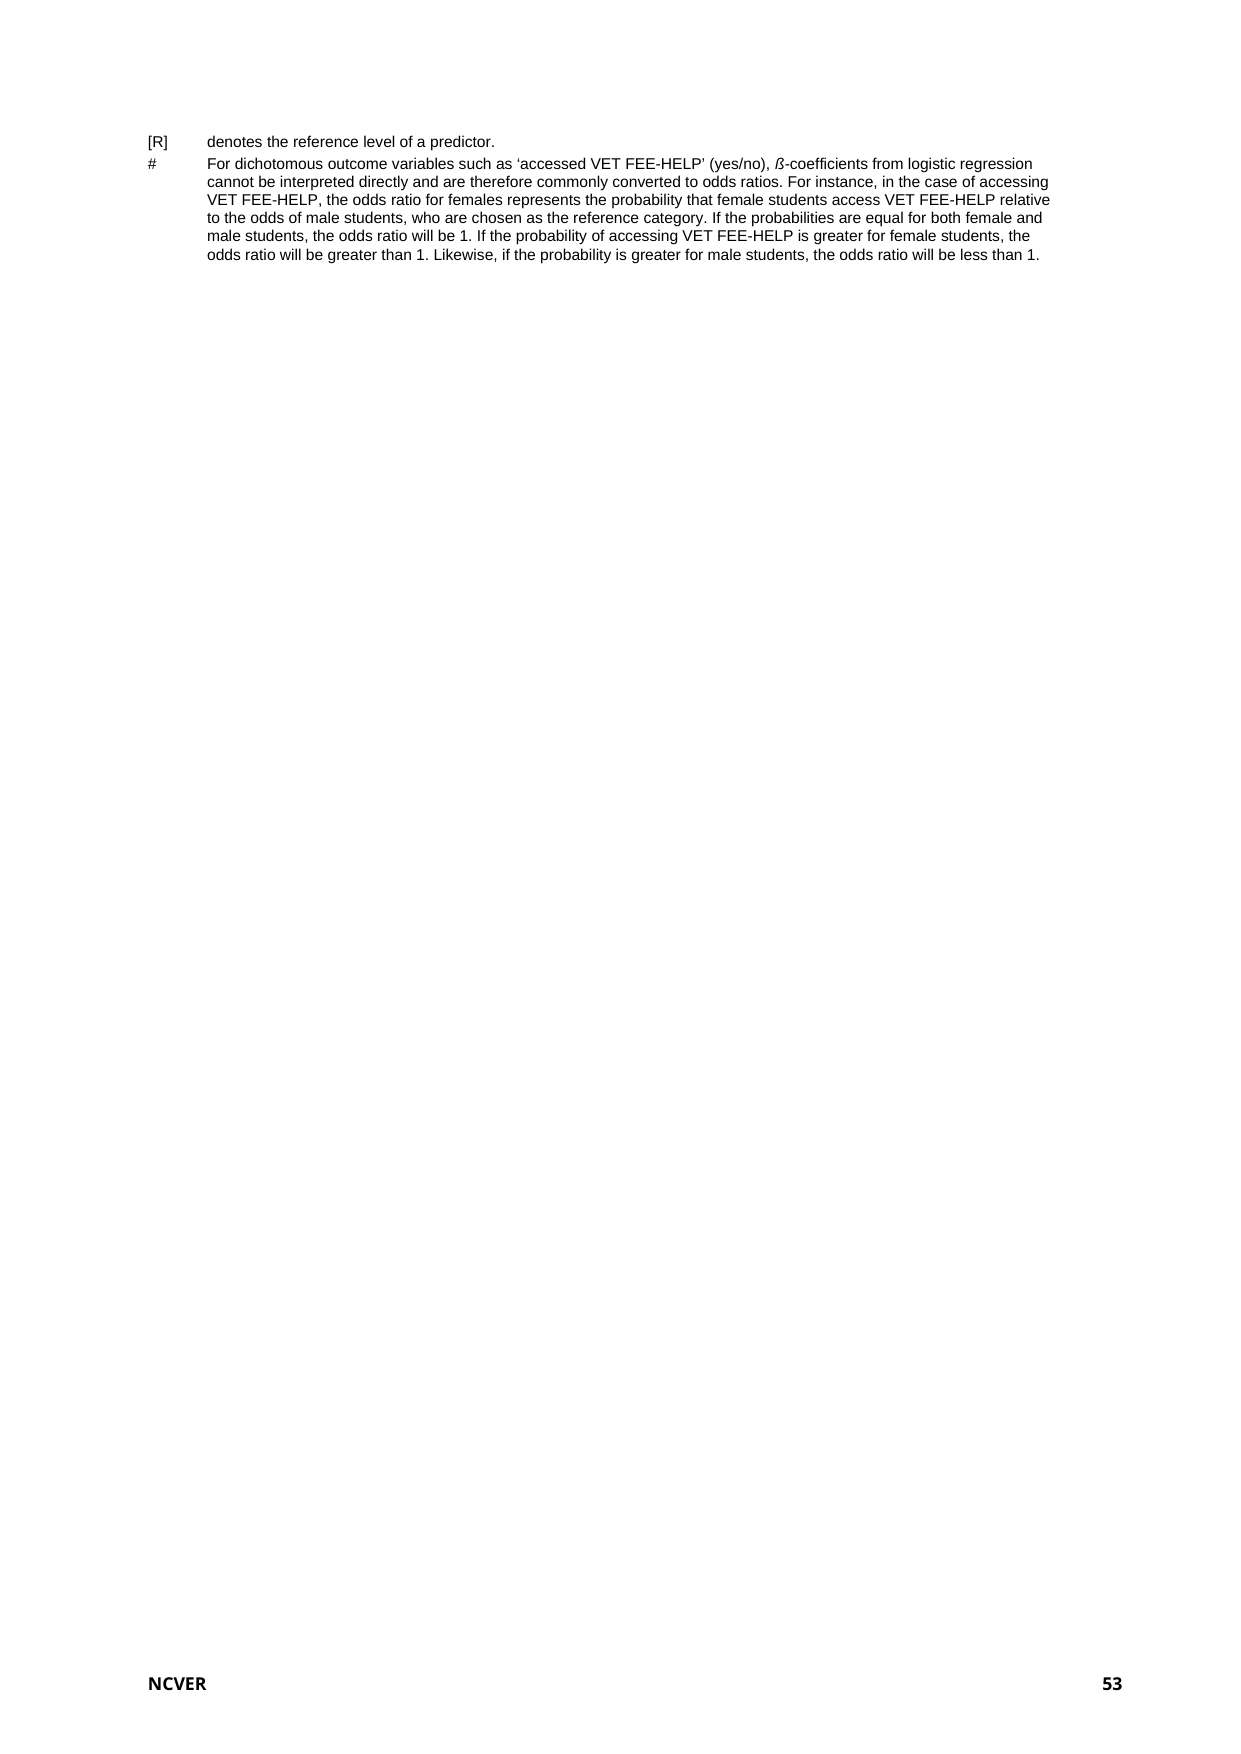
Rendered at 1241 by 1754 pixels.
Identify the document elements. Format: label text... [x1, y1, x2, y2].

text # For dichotomous outcome variables such as ‘accessed VET FEE-HELP’ (yes/no), ß-coefficients from logistic regression cannot be interpreted directly and are therefore commonly converted to odds ratios. For instance, in the case of accessing VET FEE-HELP, the odds ratio for females represents the probability that female students access VET FEE-HELP relative to the odds of male students, who are chosen as the reference category. If the probabilities are equal for both female and male students, the odds ratio will be 1. If the probability of accessing VET FEE-HELP is greater for female students, the odds ratio will be greater than 1. Likewise, if the probability is greater for male students, the odds ratio will be less than 1. [148, 155, 1063, 263]
text [R] denotes the reference level of a predictor. [148, 133, 1063, 151]
